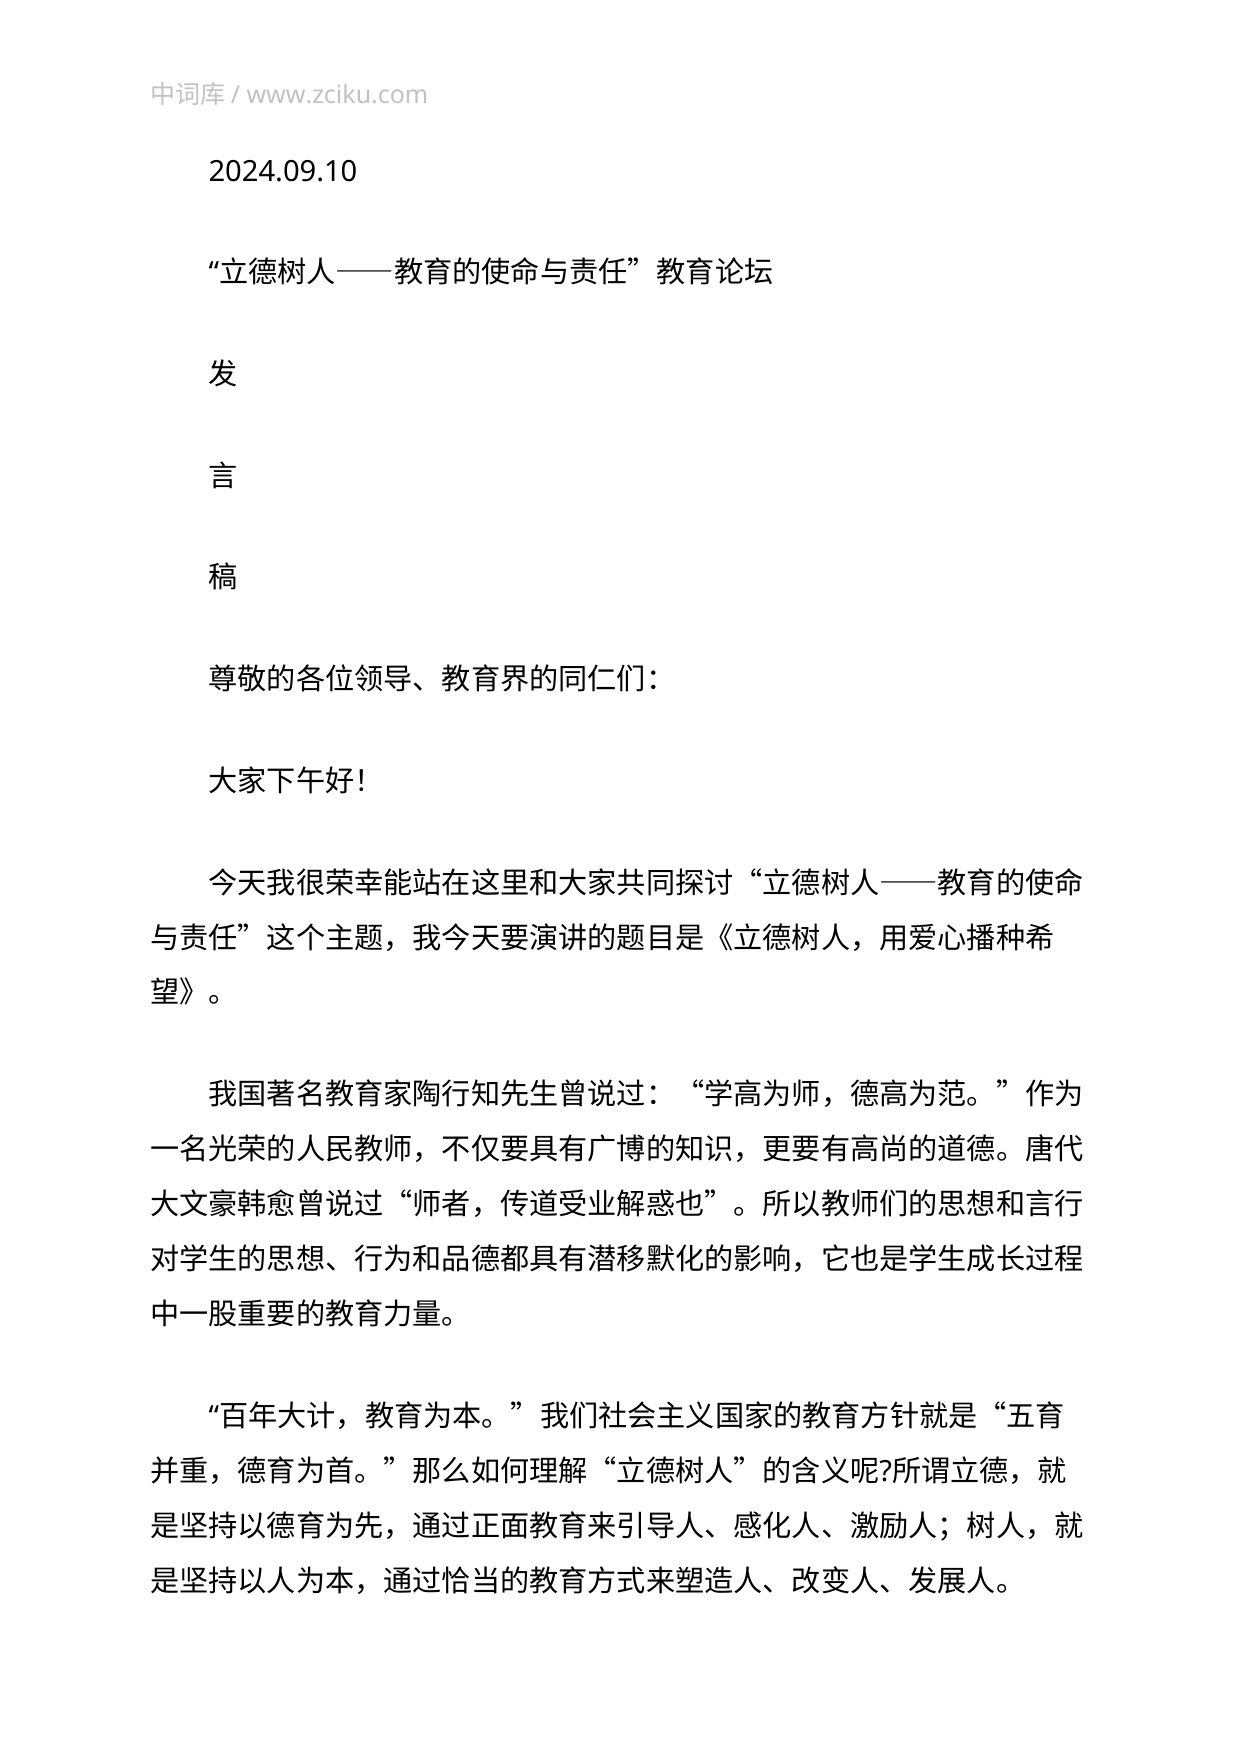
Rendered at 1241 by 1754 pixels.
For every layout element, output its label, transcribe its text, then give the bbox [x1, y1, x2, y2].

text 我国著名教育家陶行知先生曾说过：“学高为师，德高为范。”作为一名光荣的人民教师，不仅要具有广博的知识，更要有高尚的道德。唐代大文豪韩愈曾说过“师者，传道受业解惑也”。所以教师们的思想和言行对学生的思想、行为和品德都具有潜移默化的影响，它也是学生成长过程中一股重要的教育力量。 [150, 1071, 1090, 1333]
text 尊敬的各位领导、教育界的同仁们： [150, 656, 1090, 698]
text “百年大计，教育为本。”我们社会主义国家的教育方针就是“五育并重，德育为首。”那么如何理解“立德树人”的含义呢?所谓立德，就是坚持以德育为先，通过正面教育来引导人、感化人、激励人；树人，就是坚持以人为本，通过恰当的教育方式来塑造人、改变人、发展人。 [150, 1392, 1090, 1599]
text “立德树人——教育的使命与责任”教育论坛 [150, 248, 1090, 291]
text 稿 [150, 554, 1090, 596]
text 今天我很荣幸能站在这里和大家共同探讨“立德树人——教育的使命与责任”这个主题，我今天要演讲的题目是《立德树人，用爱心播种希望》。 [150, 859, 1090, 1011]
text 大家下午好！ [150, 757, 1090, 800]
text 言 [150, 452, 1090, 494]
text 2024.09.10 [150, 150, 1090, 190]
text 发 [150, 350, 1090, 393]
